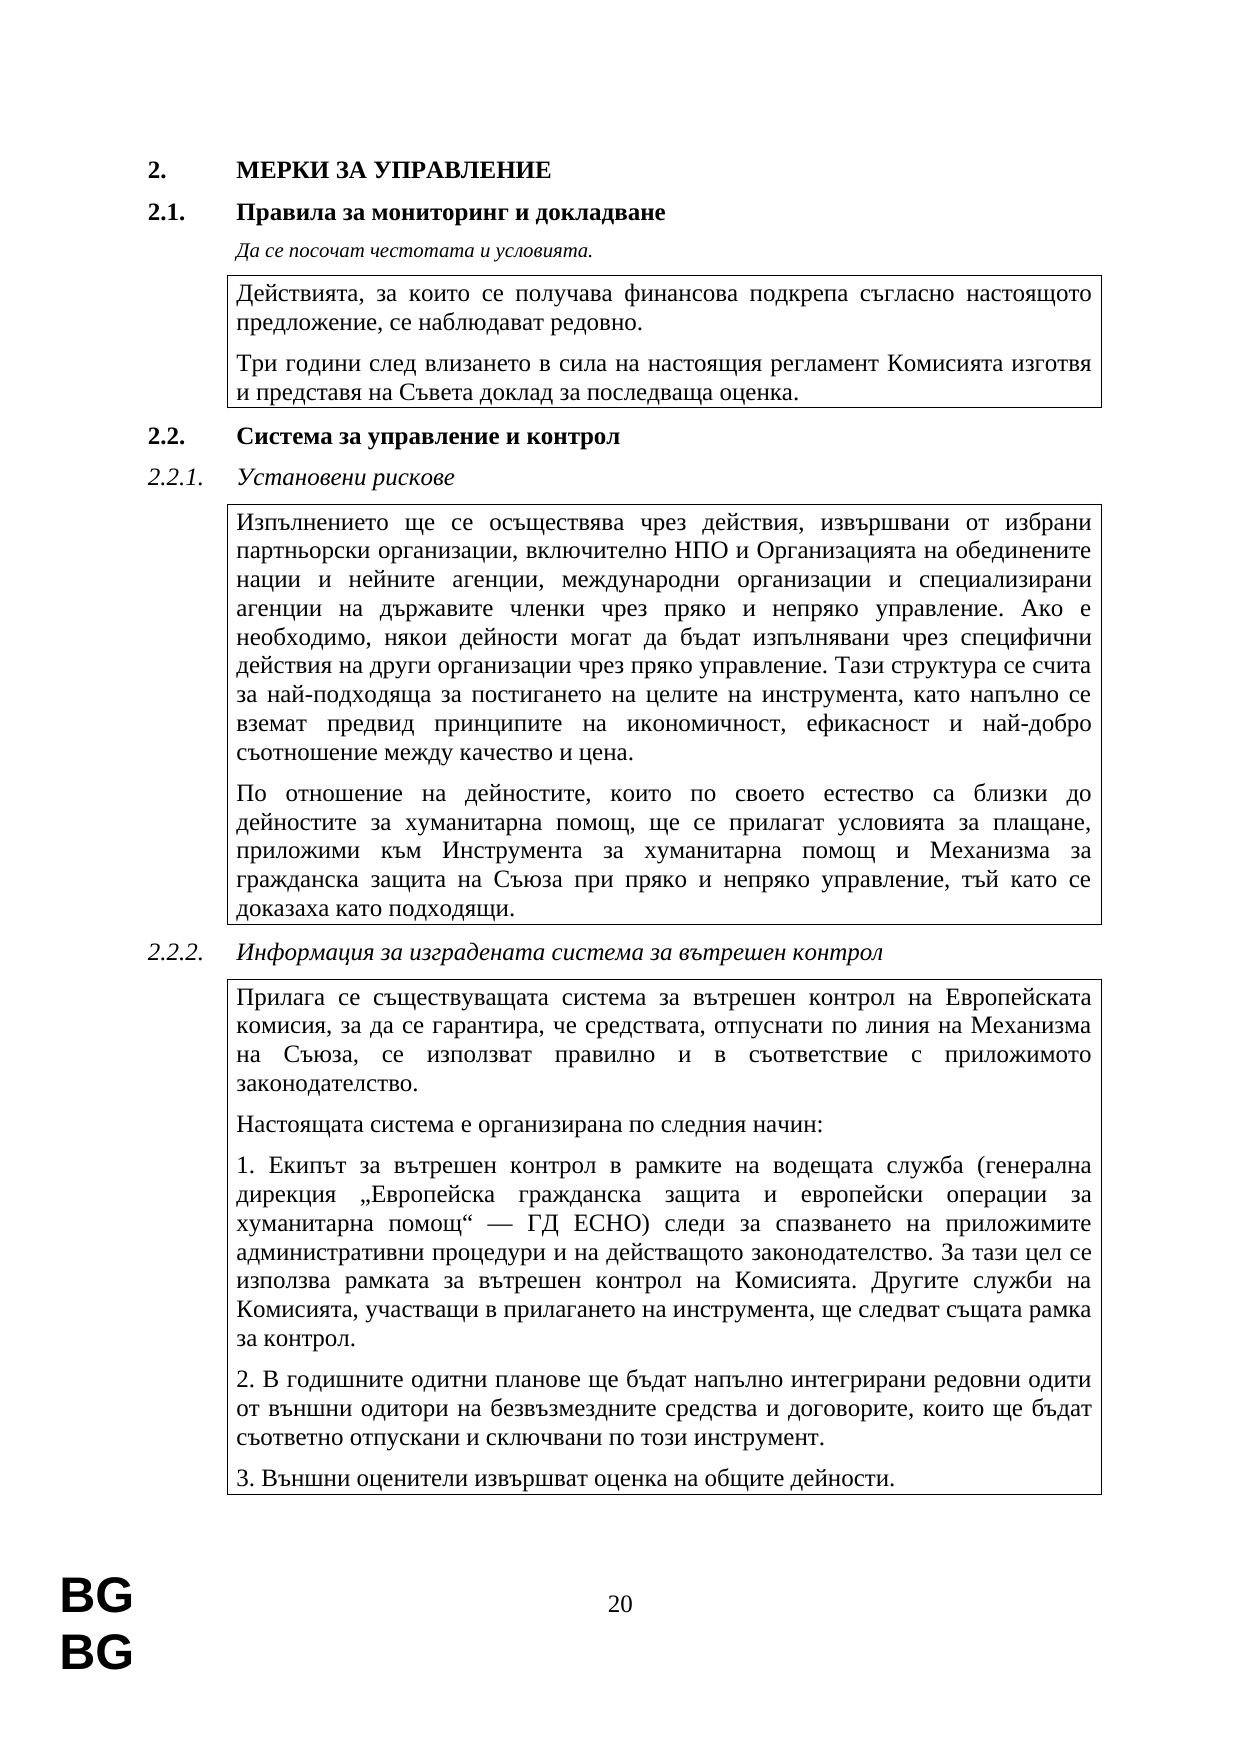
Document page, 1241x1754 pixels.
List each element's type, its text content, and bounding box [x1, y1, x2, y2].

text Три години след влизането в сила на настоящия регламент Комисията изготвя и представя на Съвета доклад за последваща оценка. [228, 345, 1101, 407]
subtitle 2.2. Система за управление и контрол [148, 421, 1092, 450]
subtitle 2.2.2. Информация за изградената система за вътрешен контрол [148, 937, 1092, 966]
text Настоящата система е организирана по следния начин: [228, 1106, 1101, 1138]
text 2. В годишните одитни планове ще бъдат напълно интегрирани редовни одити от външни одитори на безвъзмездните средства и договорите, които ще бъдат съответно отпускани и сключвани по този инструмент. [228, 1361, 1101, 1450]
subtitle 2.2.1. Установени рискове [148, 462, 1092, 491]
subtitle 2.1. Правила за мониторинг и докладване [148, 197, 1092, 226]
subtitle 2. МЕРКИ ЗА УПРАВЛЕНИЕ [148, 156, 1092, 184]
text 3. Външни оценители извършват оценка на общите дейности. [228, 1460, 1101, 1494]
text 1. Екипът за вътрешен контрол в рамките на водещата служба (генерална дирекция „Европейска гражданска защита и европейски операции за хуманитарна помощ“ — ГД ECHO) следи за спазването на приложимите административни процедури и на действащото законодателство. За тази цел се използва рамката за вътрешен контрол на Комисията. Другите служби на Комисията, участващи в прилагането на инструмента, ще следват същата рамка за контрол. [228, 1147, 1101, 1352]
text Да се посочат честотата и условията. [236, 238, 1092, 262]
text Изпълнението ще се осъществява чрез действия, извършвани от избрани партньорски организации, включително НПО и Организацията на обединените нации и нейните агенции, международни организации и специализирани агенции на държавите членки чрез пряко и непряко управление. Ако е необходимо, някои дейности могат да бъдат изпълнявани чрез специфични действия на други организации чрез пряко управление. Тази структура се счита за най-подходяща за постигането на целите на инструмента, като напълно се вземат предвид принципите на икономичност, ефикасност и най-добро съотношение между качество и цена. [228, 505, 1101, 765]
text Прилага се съществуващата система за вътрешен контрол на Европейската комисия, за да се гарантира, че средствата, отпуснати по линия на Механизма на Съюза, се използват правилно и в съответствие с приложимото законодателство. [228, 980, 1101, 1097]
text По отношение на дейностите, които по своето естество са близки до дейностите за хуманитарна помощ, ще се прилагат условията за плащане, приложими към Инструмента за хуманитарна помощ и Механизма за гражданска защита на Съюза при пряко и непряко управление, тъй като се доказаха като подходящи. [228, 775, 1101, 924]
text Действията, за които се получава финансова подкрепа съгласно настоящото предложение, се наблюдават редовно. [228, 276, 1101, 335]
